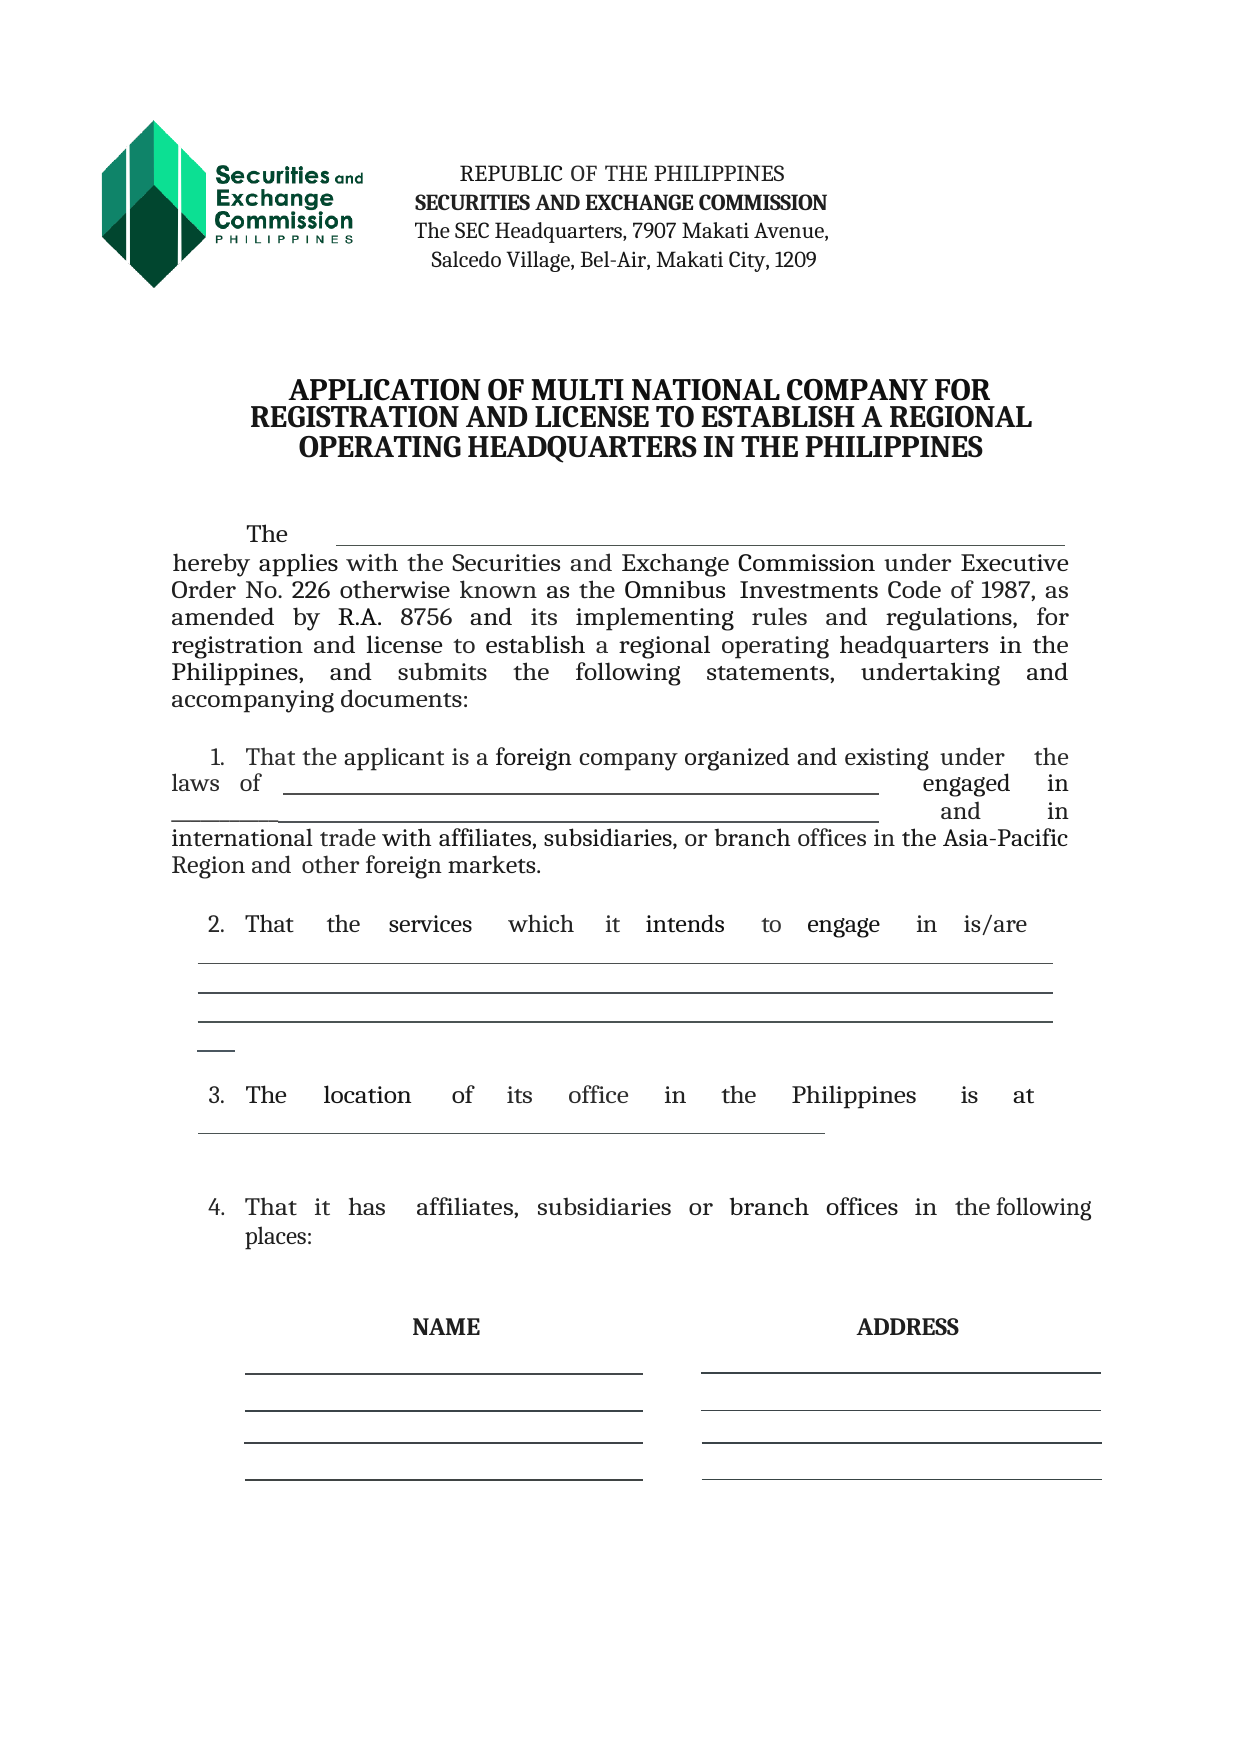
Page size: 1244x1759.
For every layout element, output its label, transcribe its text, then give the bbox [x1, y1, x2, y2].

list That the applicant is a foreign company organized and existing under the laws of engaged in ___________ and in international trade with affiliates, subsidiaries, or branch offices in the Asia-Pacific Region and other foreign markets. [171, 743, 1069, 880]
list That it has affiliates, subsidiaries or branch offices in the following places: [208, 1192, 1094, 1250]
list The location of its office in the Philippines is at [208, 1081, 1094, 1110]
list That the services which it intends to engage in is/are [179, 910, 1094, 938]
subtitle NAME ADDRESS [170, 1311, 1094, 1341]
title APPLICATION OF MULTI NATIONAL COMPANY FOR REGISTRATION AND LICENSE TO ESTABLISH A REGIONAL OPERATING HEADQUARTERS IN THE PHILIPPINES [191, 377, 1087, 465]
text REPUBLIC OF THE PHILIPPINES [363, 160, 1094, 187]
text hereby applies with the Securities and Exchange Commission under Executive Order No. 226 otherwise known as the Omnibus Investments Code of 1987, as amended by R.A. 8756 and its implementing rules and regulations, for registration and license to establish a regional operating headquarters in the Philippines, and submits the following statements, undertaking and accompanying documents: [171, 550, 1069, 714]
text Salcedo Village, Bel-Air, Makati City, 1209 [363, 245, 1094, 273]
text The [246, 520, 1094, 548]
picture [101, 120, 363, 288]
text SECURITIES AND EXCHANGE COMMISSION [363, 187, 1094, 216]
text The SEC Headquarters, 7907 Makati Avenue, [363, 216, 1094, 245]
